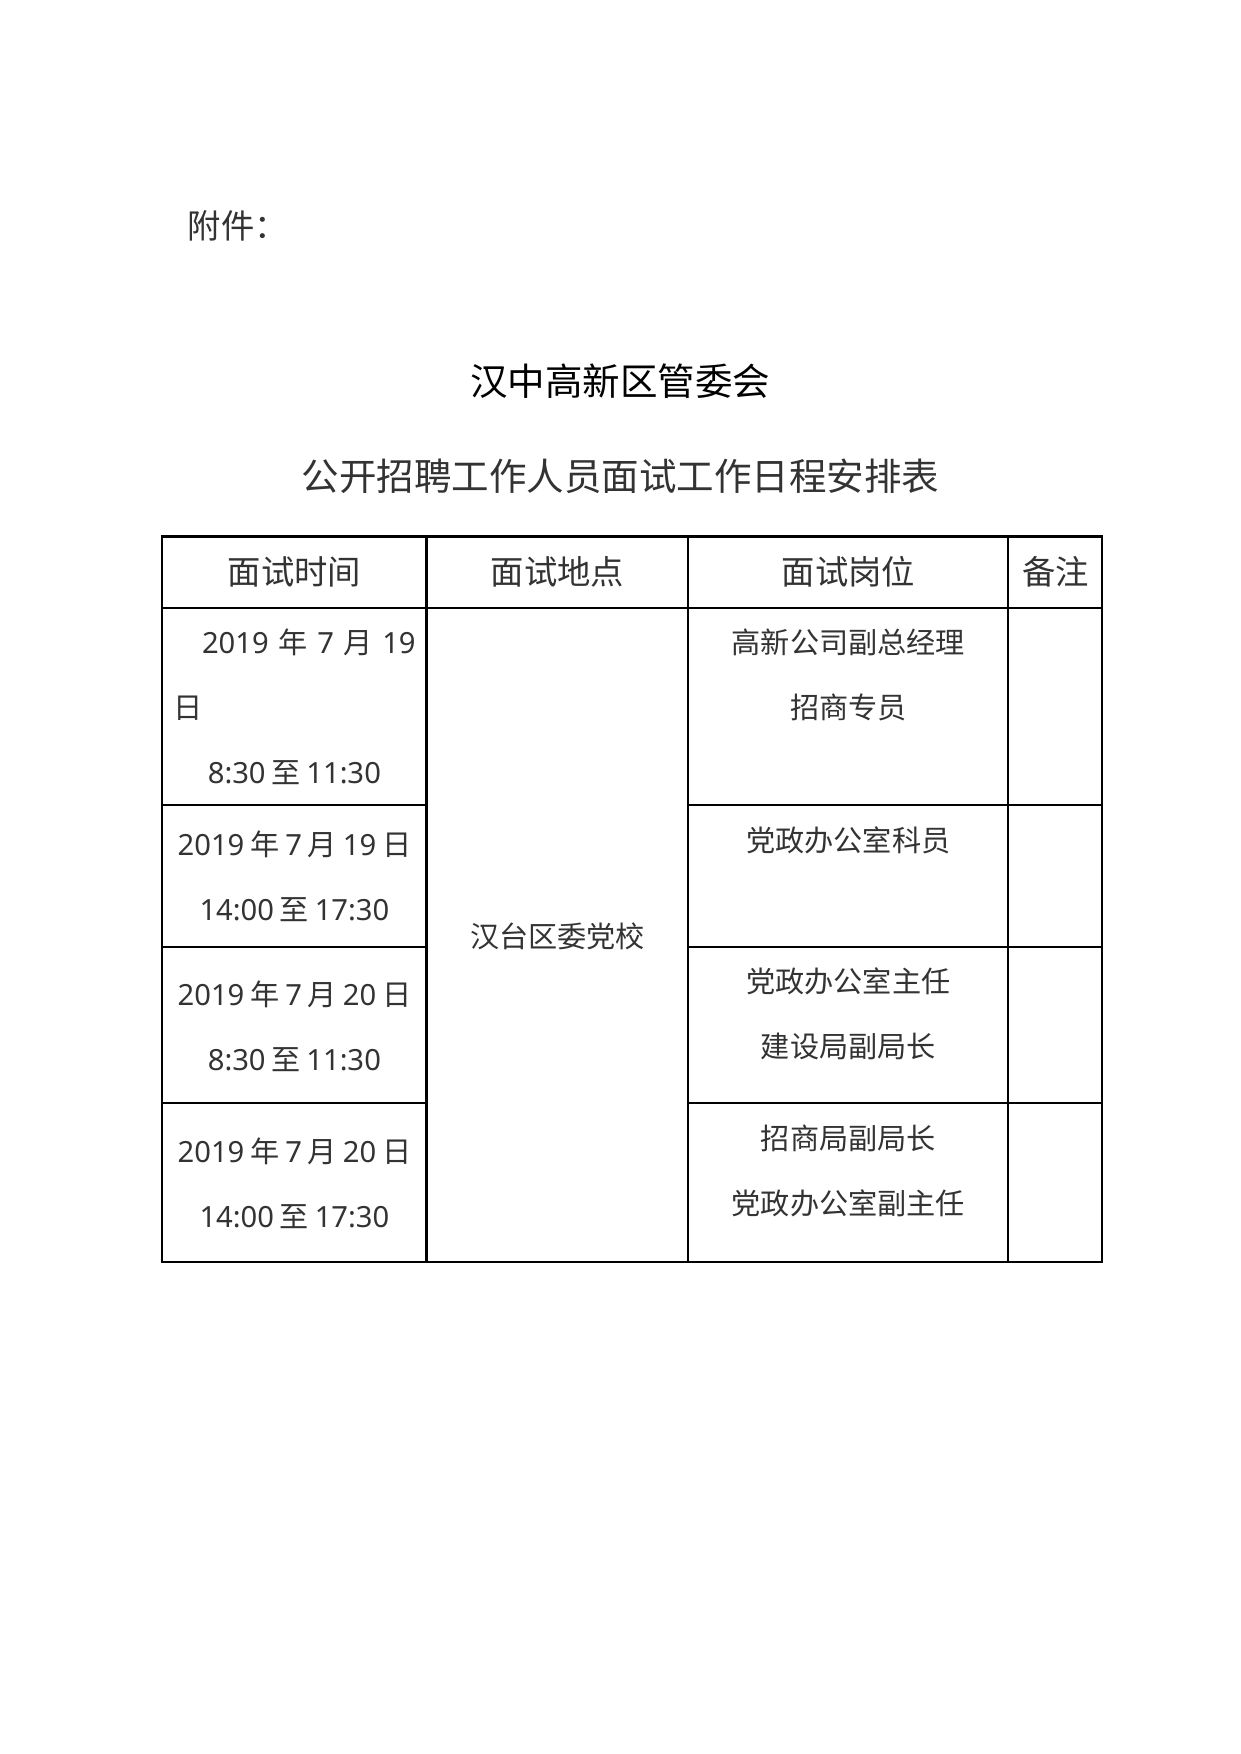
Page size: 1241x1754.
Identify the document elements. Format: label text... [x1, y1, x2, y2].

table_cell 党政办公室主任 建设局副局长 [689, 948, 1007, 1102]
table_cell 高新公司副总经理 招商专员 [689, 609, 1007, 804]
table_cell 党政办公室科员 [689, 806, 1007, 946]
text 公开招聘工作人员面试工作日程安排表 [187, 441, 1053, 506]
text 附件： [187, 191, 1053, 256]
table_cell [1009, 806, 1101, 946]
table_cell [1009, 948, 1101, 1102]
text 汉中高新区管委会 [187, 347, 1053, 412]
table_cell 2019年7月20日 14:00至17:30 [163, 1104, 425, 1261]
table_cell 2019年7月20日 8:30至11:30 [163, 948, 425, 1102]
table_cell [1009, 1104, 1101, 1261]
table_cell [1009, 609, 1101, 804]
table_cell 汉台区委党校 [428, 609, 687, 1261]
table_cell 2019年7月19日 8:30至11:30 [163, 609, 425, 804]
table_header 面试岗位 [689, 538, 1007, 607]
table_cell 招商局副局长 党政办公室副主任 [689, 1104, 1007, 1261]
table_header 面试地点 [428, 538, 687, 607]
table_cell 2019年7月19日 14:00至17:30 [163, 806, 425, 946]
table_header 备注 [1009, 538, 1101, 607]
table_header 面试时间 [163, 538, 425, 607]
